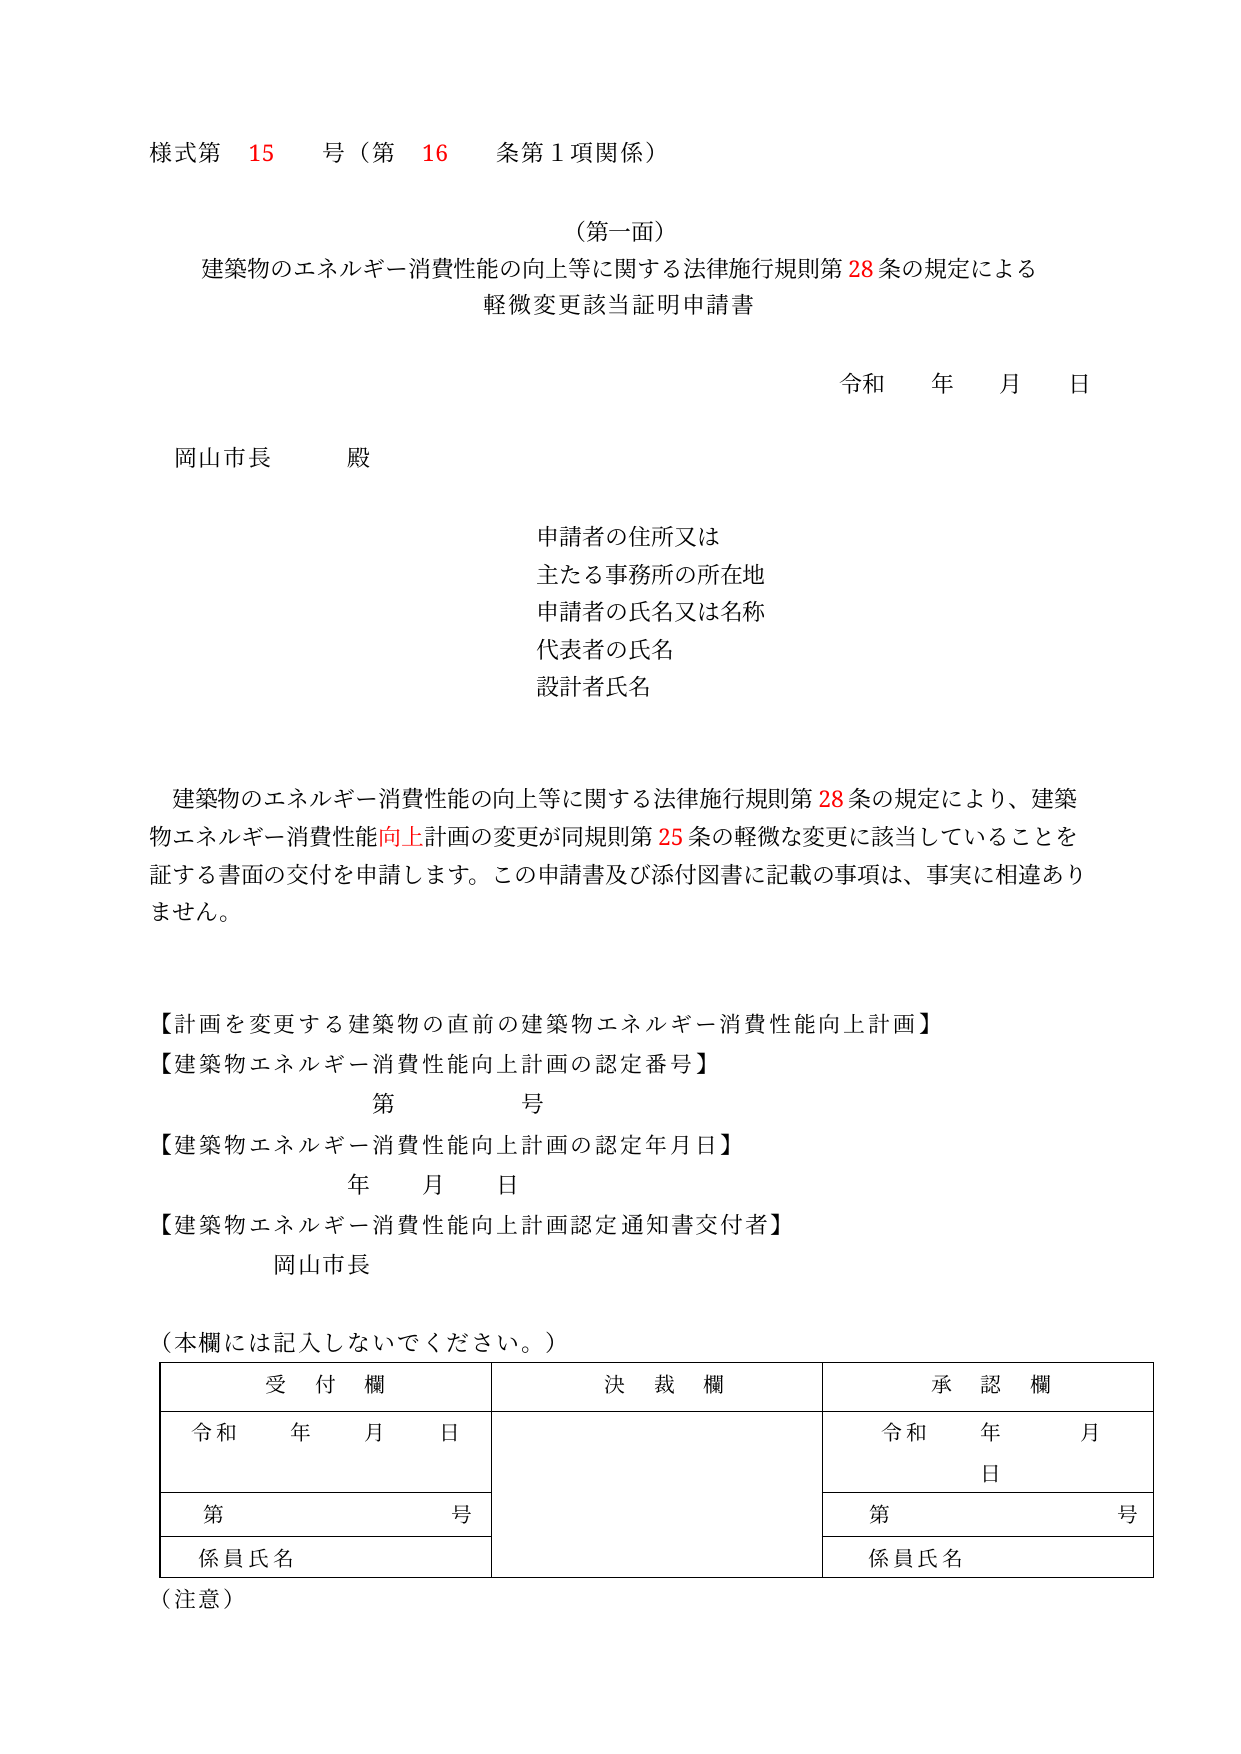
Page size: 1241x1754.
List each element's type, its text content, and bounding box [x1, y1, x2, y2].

text 建築物のエネルギー消費性能の向上等に関する法律施行規則第28条の規定により、建築物エネルギー消費性能向上計画の変更が同規則第25条の軽微な変更に該当していることを証する書面の交付を申請します。この申請書及び添付図書に記載の事項は、事実に相違ありません。 [149, 777, 1091, 927]
text 岡山市長 [248, 1244, 1091, 1284]
table_cell 係員氏名 [823, 1537, 1153, 1577]
table_cell 係員氏名 [161, 1537, 491, 1577]
text 【建築物エネルギー消費性能向上計画認定通知書交付者】 [149, 1204, 1091, 1244]
table_cell [492, 1412, 822, 1577]
table_header 受 付 欄 [161, 1363, 491, 1411]
table_cell 第 号 [823, 1493, 1153, 1536]
text 建築物のエネルギー消費性能の向上等に関する法律施行規則第28条の規定による [149, 246, 1091, 284]
text 申請者の住所又は [149, 514, 1091, 552]
text 令和 年 月 日 [149, 362, 1091, 399]
table_cell 令和 年 月 日 [161, 1412, 491, 1492]
text 申請者の氏名又は名称 [149, 589, 1091, 627]
table_header 承 認 欄 [823, 1363, 1153, 1411]
text 岡山市長 殿 [149, 437, 1091, 477]
text 【建築物エネルギー消費性能向上計画の認定番号】 [149, 1042, 1091, 1083]
text （注意） [149, 1578, 1091, 1619]
text 主たる事務所の所在地 [149, 552, 1091, 589]
table_cell 第 号 [161, 1493, 491, 1536]
text 【計画を変更する建築物の直前の建築物エネルギー消費性能向上計画】 [149, 1002, 1091, 1042]
text 代表者の氏名 [149, 627, 1091, 664]
table_header 決 裁 欄 [492, 1363, 822, 1411]
text 年 月 日 [248, 1163, 1091, 1204]
text （本欄には記入しないでください。） [149, 1322, 1091, 1362]
text （第一面） [149, 209, 1091, 246]
table_cell 令和 年 月 日 [823, 1412, 1153, 1492]
text 軽微変更該当証明申請書 [149, 284, 1091, 324]
text 設計者氏名 [149, 664, 1091, 702]
text 第 号 [248, 1083, 1091, 1123]
text 様式第15号（第16条第１項関係） [149, 131, 1091, 171]
text 【建築物エネルギー消費性能向上計画の認定年月日】 [149, 1123, 1091, 1163]
